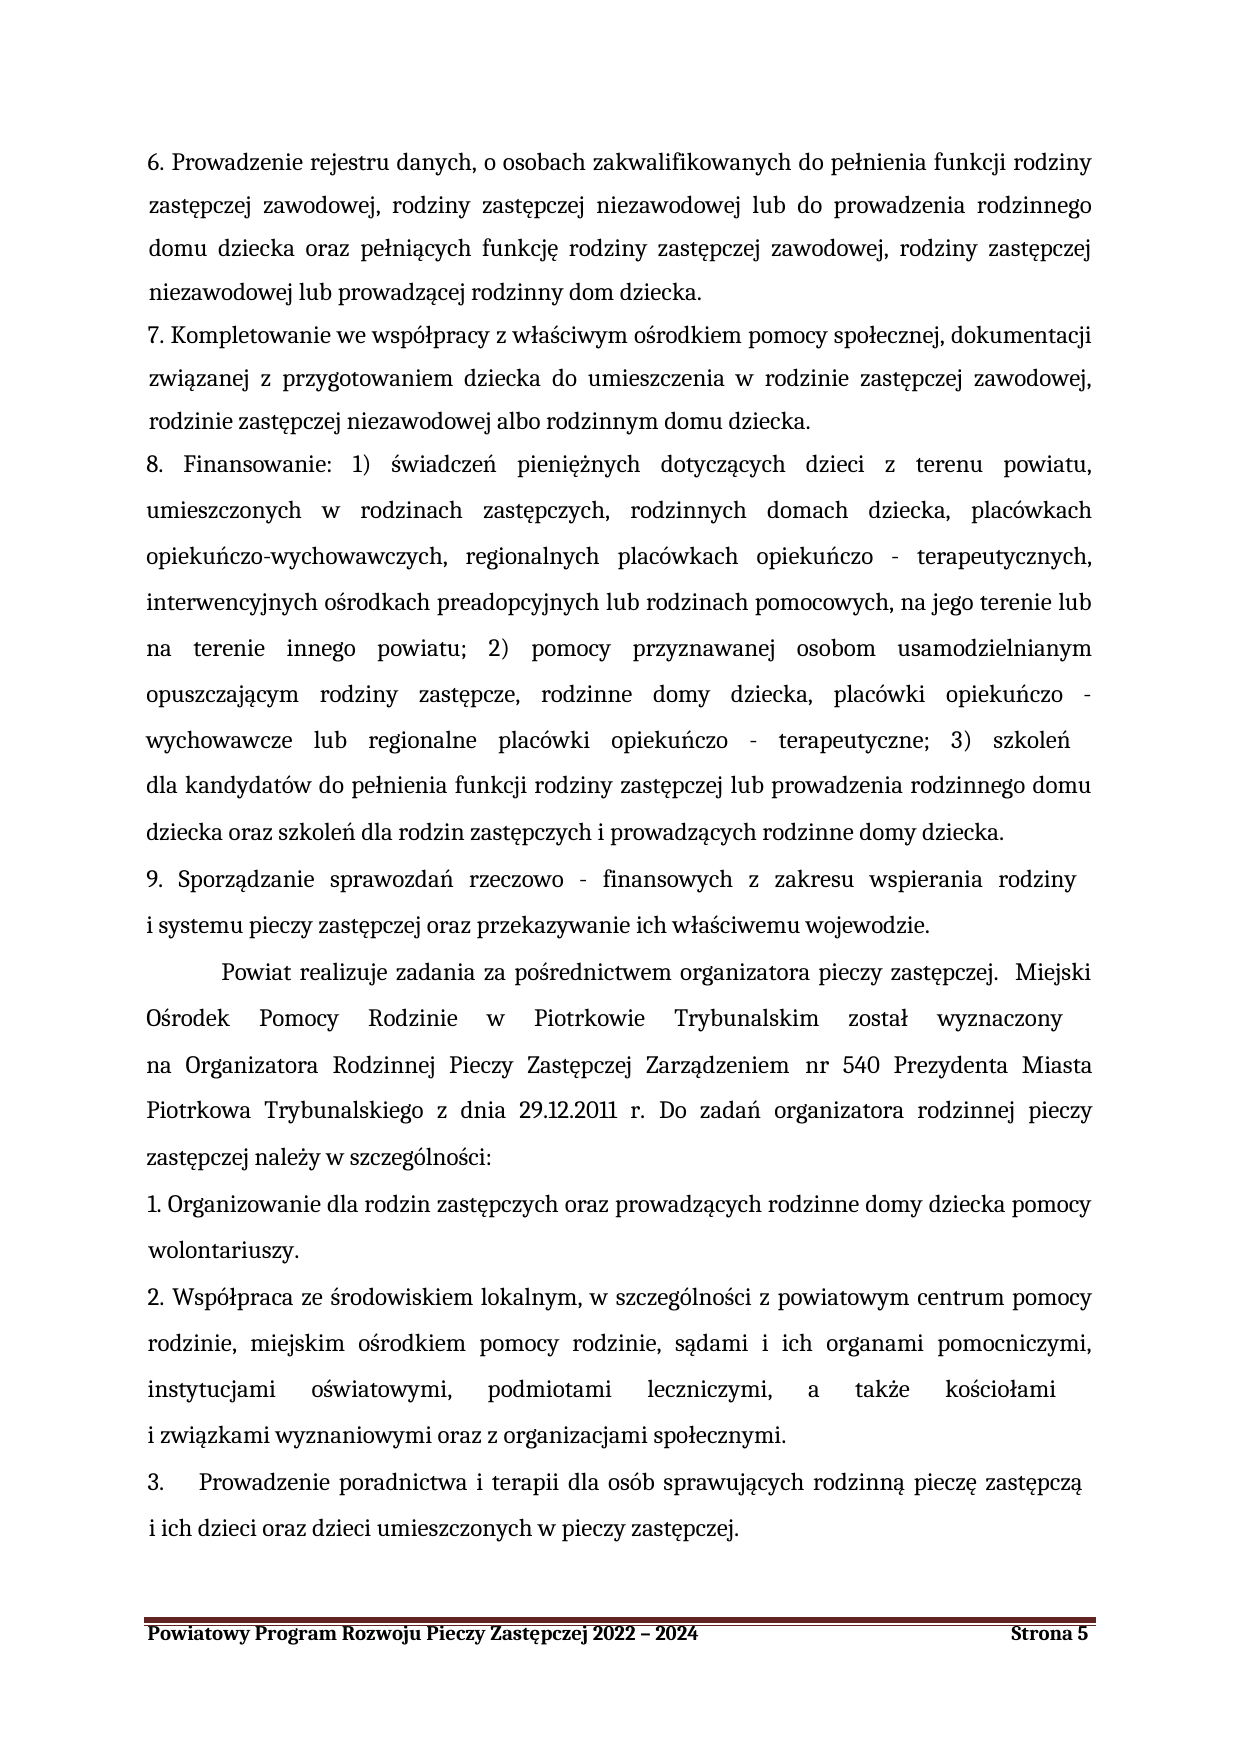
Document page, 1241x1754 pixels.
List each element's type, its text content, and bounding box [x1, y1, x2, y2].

text 1. Organizowanie dla rodzin zastępczych oraz prowadzących rodzinne domy dziecka pomocy wolontariuszy. [147, 1189, 1093, 1264]
text 7. Kompletowanie we współpracy z właściwym ośrodkiem pomocy społecznej, dokumentacji związanej z przygotowaniem dziecka do umieszczenia w rodzinie zastępczej zawodowej, rodzinie zastępczej niezawodowej albo rodzinnym domu dziecka. [147, 321, 1093, 436]
text Powiat realizuje zadania za pośrednictwem organizatora pieczy zastępczej. Miejski Ośrodek Pomocy Rodzinie w Piotrkowie Trybunalskim został wyznaczony na Organizatora Rodzinnej Pieczy Zastępczej Zarządzeniem nr 540 Prezydenta Miasta Piotrkowa Trybunalskiego z dnia 29.12.2011 r. Do zadań organizatora rodzinnej pieczy zastępczej należy w szczególności: [146, 958, 1093, 1171]
text 9. Sporządzanie sprawozdań rzeczowo - finansowych z zakresu wspierania rodziny i systemu pieczy zastępczej oraz przekazywanie ich właściwemu wojewodzie. [146, 864, 1093, 939]
text 3. Prowadzenie poradnictwa i terapii dla osób sprawujących rodzinną pieczę zastępczą i ich dzieci oraz dzieci umieszczonych w pieczy zastępczej. [147, 1468, 1093, 1542]
text 2. Współpraca ze środowiskiem lokalnym, w szczególności z powiatowym centrum pomocy rodzinie, miejskim ośrodkiem pomocy rodzinie, sądami i ich organami pomocniczymi, instytucjami oświatowymi, podmiotami leczniczymi, a także kościołami i związkami wyznaniowymi oraz z organizacjami społecznymi. [147, 1283, 1093, 1449]
text 8. Finansowanie: 1) świadczeń pieniężnych dotyczących dzieci z terenu powiatu, umieszczonych w rodzinach zastępczych, rodzinnych domach dziecka, placówkach opiekuńczo-wychowawczych, regionalnych placówkach opiekuńczo - terapeutycznych, interwencyjnych ośrodkach preadopcyjnych lub rodzinach pomocowych, na jego terenie lub na terenie innego powiatu; 2) pomocy przyznawanej osobom usamodzielnianym opuszczającym rodziny zastępcze, rodzinne domy dziecka, placówki opiekuńczo -wychowawcze lub regionalne placówki opiekuńczo - terapeutyczne; 3) szkoleń dla kandydatów do pełnienia funkcji rodziny zastępczej lub prowadzenia rodzinnego domu dziecka oraz szkoleń dla rodzin zastępczych i prowadzących rodzinne domy dziecka. [146, 450, 1093, 846]
text 6. Prowadzenie rejestru danych, o osobach zakwalifikowanych do pełnienia funkcji rodziny zastępczej zawodowej, rodziny zastępczej niezawodowej lub do prowadzenia rodzinnego domu dziecka oraz pełniących funkcję rodziny zastępczej zawodowej, rodziny zastępczej niezawodowej lub prowadzącej rodzinny dom dziecka. [147, 148, 1093, 306]
